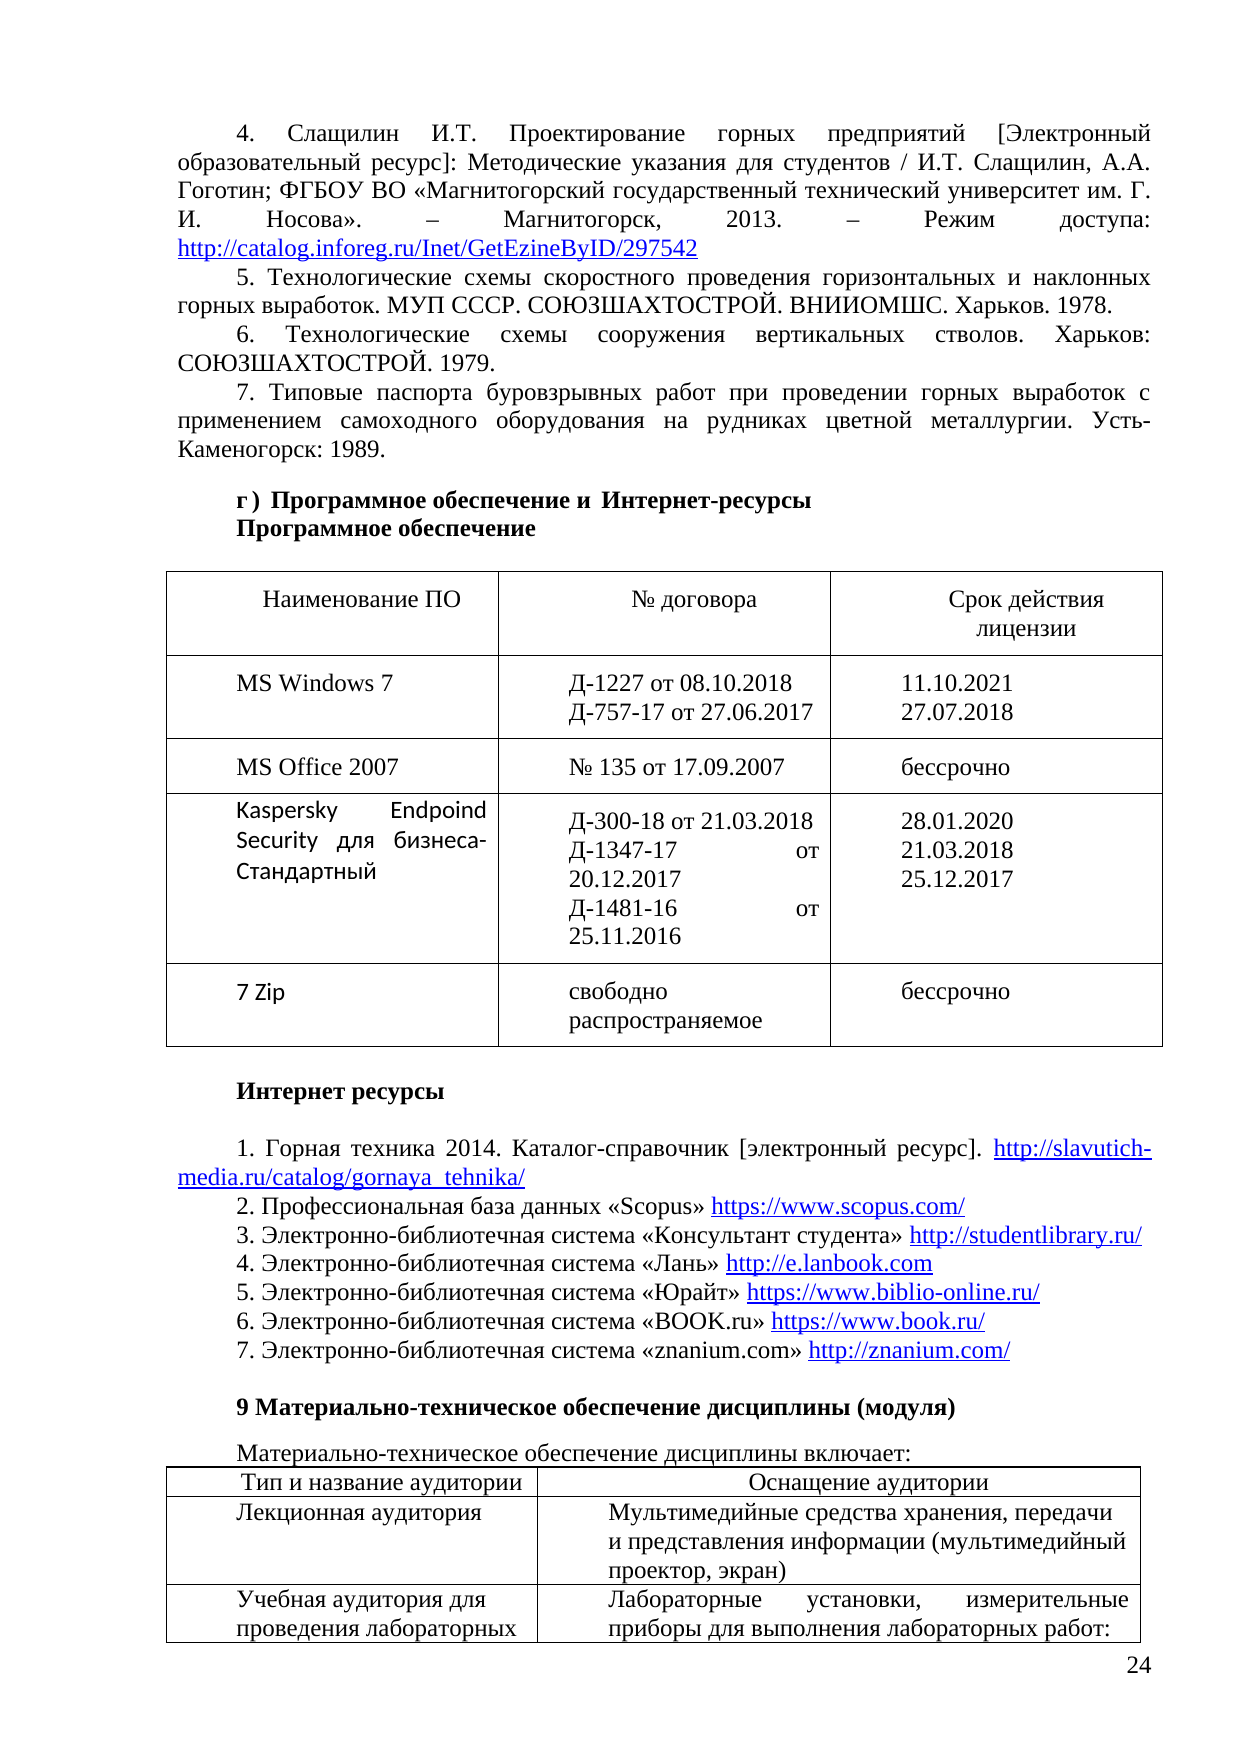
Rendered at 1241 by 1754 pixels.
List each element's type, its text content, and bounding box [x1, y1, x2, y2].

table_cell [538, 1585, 1140, 1642]
table_cell № 135 от 17.09.2007 [499, 739, 830, 793]
text 7. Типовые паспорта буровзрывных работ при проведении горных выработок с применением самоходного оборудования на рудниках цветной металлургии. Усть-Каменогорск: 1989. [177, 377, 1152, 463]
text Материально-техническое обеспечение дисциплины включает: [177, 1438, 1152, 1466]
text г) Программное обеспечение и Интернет-ресурсы [177, 485, 1152, 513]
table_cell Д-1227 от 08.10.2018 Д-757-17 от 27.06.2017 [499, 656, 830, 738]
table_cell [167, 1585, 537, 1642]
text 7. Электронно-библиотечная система «znanium.com» http://znanium.com/ [177, 1335, 1152, 1363]
table_cell Лекционная аудитория [167, 1497, 537, 1583]
table_cell свободно распространяемое [499, 964, 830, 1046]
table_header Тип и название аудитории [167, 1468, 537, 1496]
table_cell Мультимедийные средства хранения, передачи и представления информации (мультимедийный проектор, экран) [538, 1497, 1140, 1583]
table_header № договора [499, 572, 830, 654]
table_cell MS Office 2007 [167, 739, 498, 793]
table_cell Kaspersky Endpoind Security для бизнеса-Стандартный [167, 794, 498, 963]
table_header Срок действия лицензии [831, 572, 1162, 654]
text 5. Технологические схемы скоростного проведения горизонтальных и наклонных горных выработок. МУП СССР. СОЮЗШАХТОСТРОЙ. ВНИИОМШС. Харьков. 1978. [177, 262, 1152, 319]
table_cell бессрочно [831, 739, 1162, 793]
table_header Оснащение аудитории [538, 1468, 1140, 1496]
text 2. Профессиональная база данных «Scopus» https://www.scopus.com/ [177, 1191, 1152, 1220]
table_cell 7 Zip [167, 964, 498, 1046]
table_cell 28.01.2020 21.03.2018 25.12.2017 [831, 794, 1162, 963]
table_cell 11.10.2021 27.07.2018 [831, 656, 1162, 738]
text 5. Электронно-библиотечная система «Юрайт» https://www.biblio-online.ru/ [177, 1277, 1152, 1306]
text 1. Горная техника 2014. Каталог-справочник [электронный ресурс]. http://slavutich-media.ru/catalog/gornaya_tehnika/ [177, 1133, 1152, 1191]
table_cell бессрочно [831, 964, 1162, 1046]
text 3. Электронно-библиотечная система «Консультант студента» http://studentlibrary.ru/ [177, 1220, 1152, 1248]
text 4. Слащилин И.Т. Проектирование горных предприятий [Электронный образовательный ресурс]: Методические указания для студентов / И.Т. Слащилин, А.А. Гоготин; ФГБОУ ВО «Магнитогорский государственный технический университет им. Г. И. Носова». – Магнитогорск, 2013. – Режим доступа: http://catalog.inforeg.ru/Inet/GetEzineByID/297542 [177, 118, 1152, 262]
text 9 Материально-техническое обеспечение дисциплины (модуля) [177, 1392, 1152, 1421]
text 4. Электронно-библиотечная система «Лань» http://e.lanbook.com [177, 1248, 1152, 1277]
text 6. Технологические схемы сооружения вертикальных стволов. Харьков: СОЮЗШАХТОСТРОЙ. 1979. [177, 319, 1152, 377]
text 6. Электронно-библиотечная система «BOOK.ru» https://www.book.ru/ [177, 1306, 1152, 1335]
text Программное обеспечение [177, 513, 1152, 542]
text Интернет ресурсы [177, 1076, 1152, 1105]
table_cell Д-300-18 от 21.03.2018 Д-1347-17 от 20.12.2017 Д-1481-16 от 25.11.2016 [499, 794, 830, 963]
table_cell MS Windows 7 [167, 656, 498, 738]
table_header Наименование ПО [167, 572, 498, 654]
